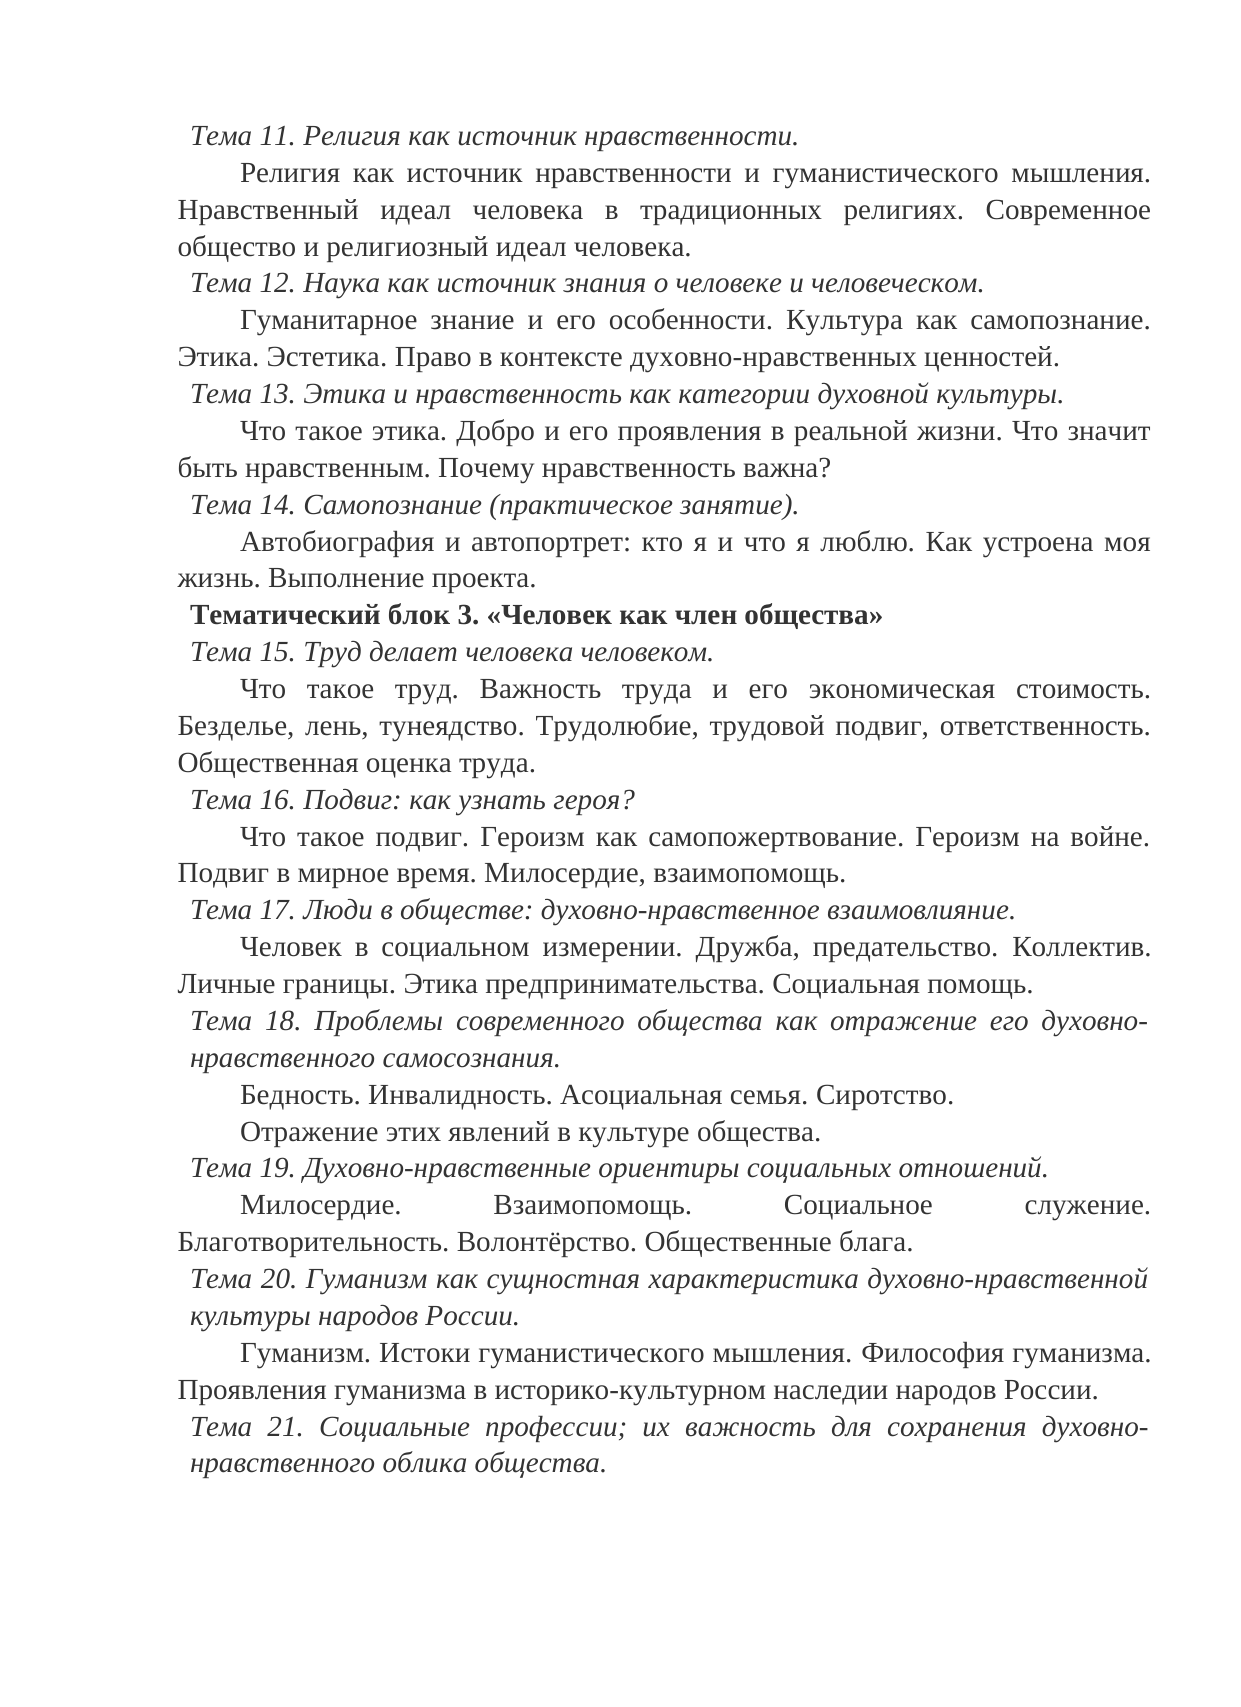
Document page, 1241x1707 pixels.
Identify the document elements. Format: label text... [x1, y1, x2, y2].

text Отражение этих явлений в культуре общества. [177, 1114, 1152, 1147]
text Что такое труд. Важность труда и его экономическая стоимость. Безделье, лень, тунеядство. Трудолюбие, трудовой подвиг, ответственность. Общественная оценка труда. [177, 671, 1152, 778]
text Религия как источник нравственности и гуманистического мышления. Нравственный идеал человека в традиционных религиях. Современное общество и религиозный идеал человека. [177, 155, 1152, 262]
text Тематический блок 3. «Человек как член общества» [190, 597, 1152, 631]
text Человек в социальном измерении. Дружба, предательство. Коллектив. Личные границы. Этика предпринимательства. Социальная помощь. [177, 929, 1152, 1000]
text Гуманизм. Истоки гуманистического мышления. Философия гуманизма. Проявления гуманизма в историко-культурном наследии народов России. [177, 1335, 1152, 1405]
text Гуманитарное знание и его особенности. Культура как самопознание. Этика. Эстетика. Право в контексте духовно-нравственных ценностей. [177, 302, 1152, 373]
text Тема 14. Самопознание (практическое занятие). [190, 487, 1152, 520]
text Тема 19. Духовно-нравственные ориентиры социальных отношений. [190, 1151, 1152, 1184]
text Тема 17. Люди в обществе: духовно-нравственное взаимовлияние. [190, 892, 1152, 926]
text Что такое этика. Добро и его проявления в реальной жизни. Что значит быть нравственным. Почему нравственность важна? [177, 413, 1152, 483]
text Бедность. Инвалидность. Асоциальная семья. Сиротство. [177, 1077, 1152, 1110]
text Милосердие. Взаимопомощь. Социальное служение. Благотворительность. Волонтёрство. Общественные блага. [177, 1187, 1152, 1258]
text Тема 15. Труд делает человека человеком. [190, 634, 1152, 668]
text Тема 18. Проблемы современного общества как отражение его духовно-нравственного самосознания. [190, 1003, 1152, 1073]
text Тема 21. Социальные профессии; их важность для сохранения духовно-нравственного облика общества. [190, 1409, 1152, 1479]
text Тема 20. Гуманизм как сущностная характеристика духовно-нравственной культуры народов России. [190, 1261, 1152, 1332]
text Тема 11. Религия как источник нравственности. [190, 118, 1152, 152]
text Тема 16. Подвиг: как узнать героя? [190, 782, 1152, 815]
text Тема 12. Наука как источник знания о человеке и человеческом. [190, 266, 1152, 299]
text Тема 13. Этика и нравственность как категории духовной культуры. [190, 376, 1152, 410]
text Автобиография и автопортрет: кто я и что я люблю. Как устроена моя жизнь. Выполнение проекта. [177, 524, 1152, 594]
text Что такое подвиг. Героизм как самопожертвование. Героизм на войне. Подвиг в мирное время. Милосердие, взаимопомощь. [177, 819, 1152, 889]
